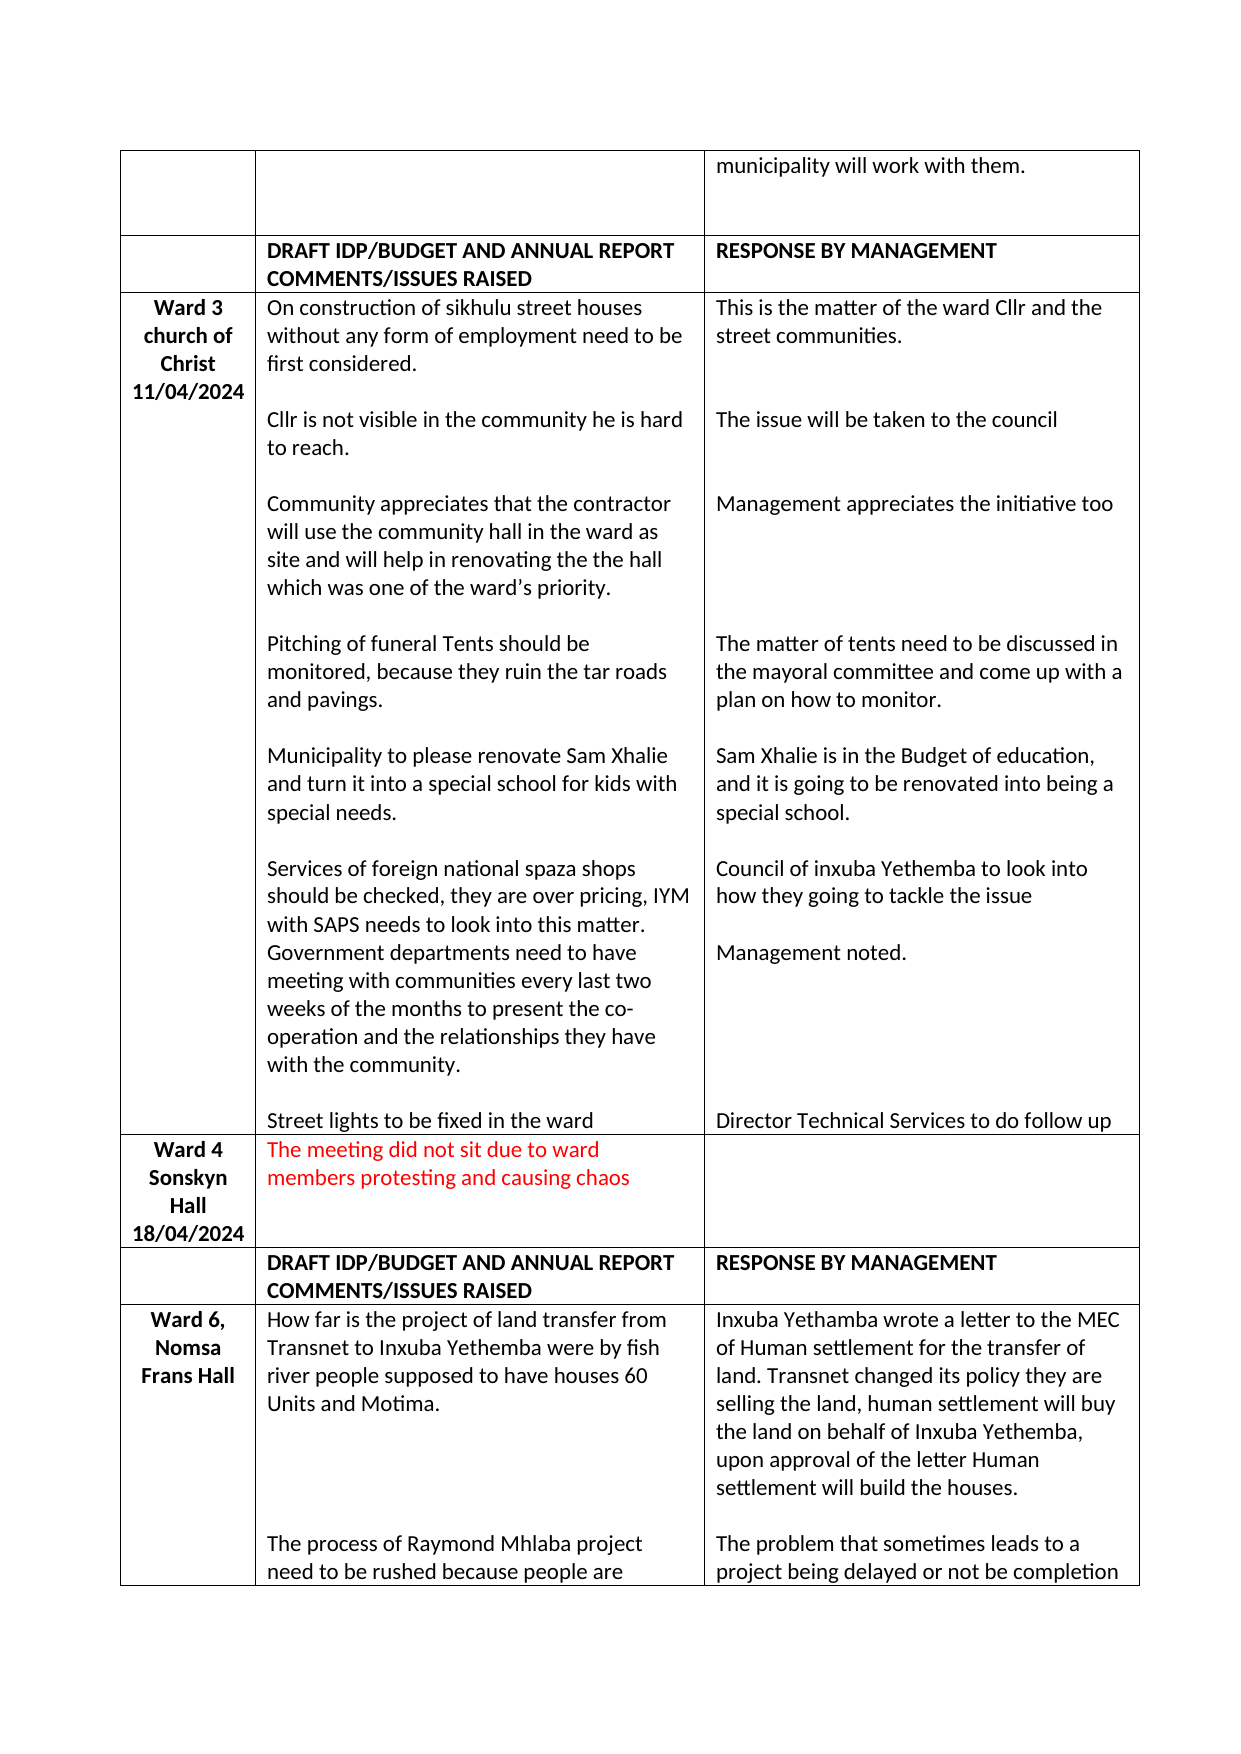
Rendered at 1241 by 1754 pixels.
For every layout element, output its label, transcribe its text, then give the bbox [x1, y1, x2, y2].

table_cell RESPONSE BY MANAGEMENT [705, 236, 1139, 292]
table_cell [121, 151, 255, 235]
table_cell Ward 4 Sonskyn Hall 18/04/2024 [121, 1135, 255, 1247]
table_cell RESPONSE BY MANAGEMENT [705, 1248, 1139, 1304]
table_cell On construction of sikhulu street houses without any form of employment need to be first considered. Cllr is not visible in the community he is hard to reach. Community appreciates that the contractor will use the community hall in the ward as site and will help in renovating the the hall which was one of the ward’s priority. Pitching of funeral Tents should be monitored, because they ruin the tar roads and pavings. Municipality to please renovate Sam Xhalie and turn it into a special school for kids with special needs. Services of foreign national spaza shops should be checked, they are over pricing, IYM with SAPS needs to look into this matter. Government departments need to have meeting with communities every last two weeks of the months to present the co-operation and the relationships they have with the community. Street lights to be fixed in the ward [256, 293, 704, 1134]
table_cell DRAFT IDP/BUDGET AND ANNUAL REPORT COMMENTS/ISSUES RAISED [256, 236, 704, 292]
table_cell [256, 151, 704, 235]
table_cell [705, 1305, 1139, 1585]
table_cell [256, 1305, 704, 1585]
table_cell Ward 3 church of Christ 11/04/2024 [121, 293, 255, 1134]
table_cell [121, 1248, 255, 1304]
table_cell This is the matter of the ward Cllr and the street communities. The issue will be taken to the council Management appreciates the initiative too The matter of tents need to be discussed in the mayoral committee and come up with a plan on how to monitor. Sam Xhalie is in the Budget of education, and it is going to be renovated into being a special school. Council of inxuba Yethemba to look into how they going to tackle the issue Management noted. Director Technical Services to do follow up [705, 293, 1139, 1134]
table_cell DRAFT IDP/BUDGET AND ANNUAL REPORT COMMENTS/ISSUES RAISED [256, 1248, 704, 1304]
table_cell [705, 151, 1139, 235]
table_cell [121, 1305, 255, 1585]
table_cell [705, 1135, 1139, 1247]
table_cell The meeting did not sit due to ward members protesting and causing chaos [256, 1135, 704, 1247]
table_cell [121, 236, 255, 292]
